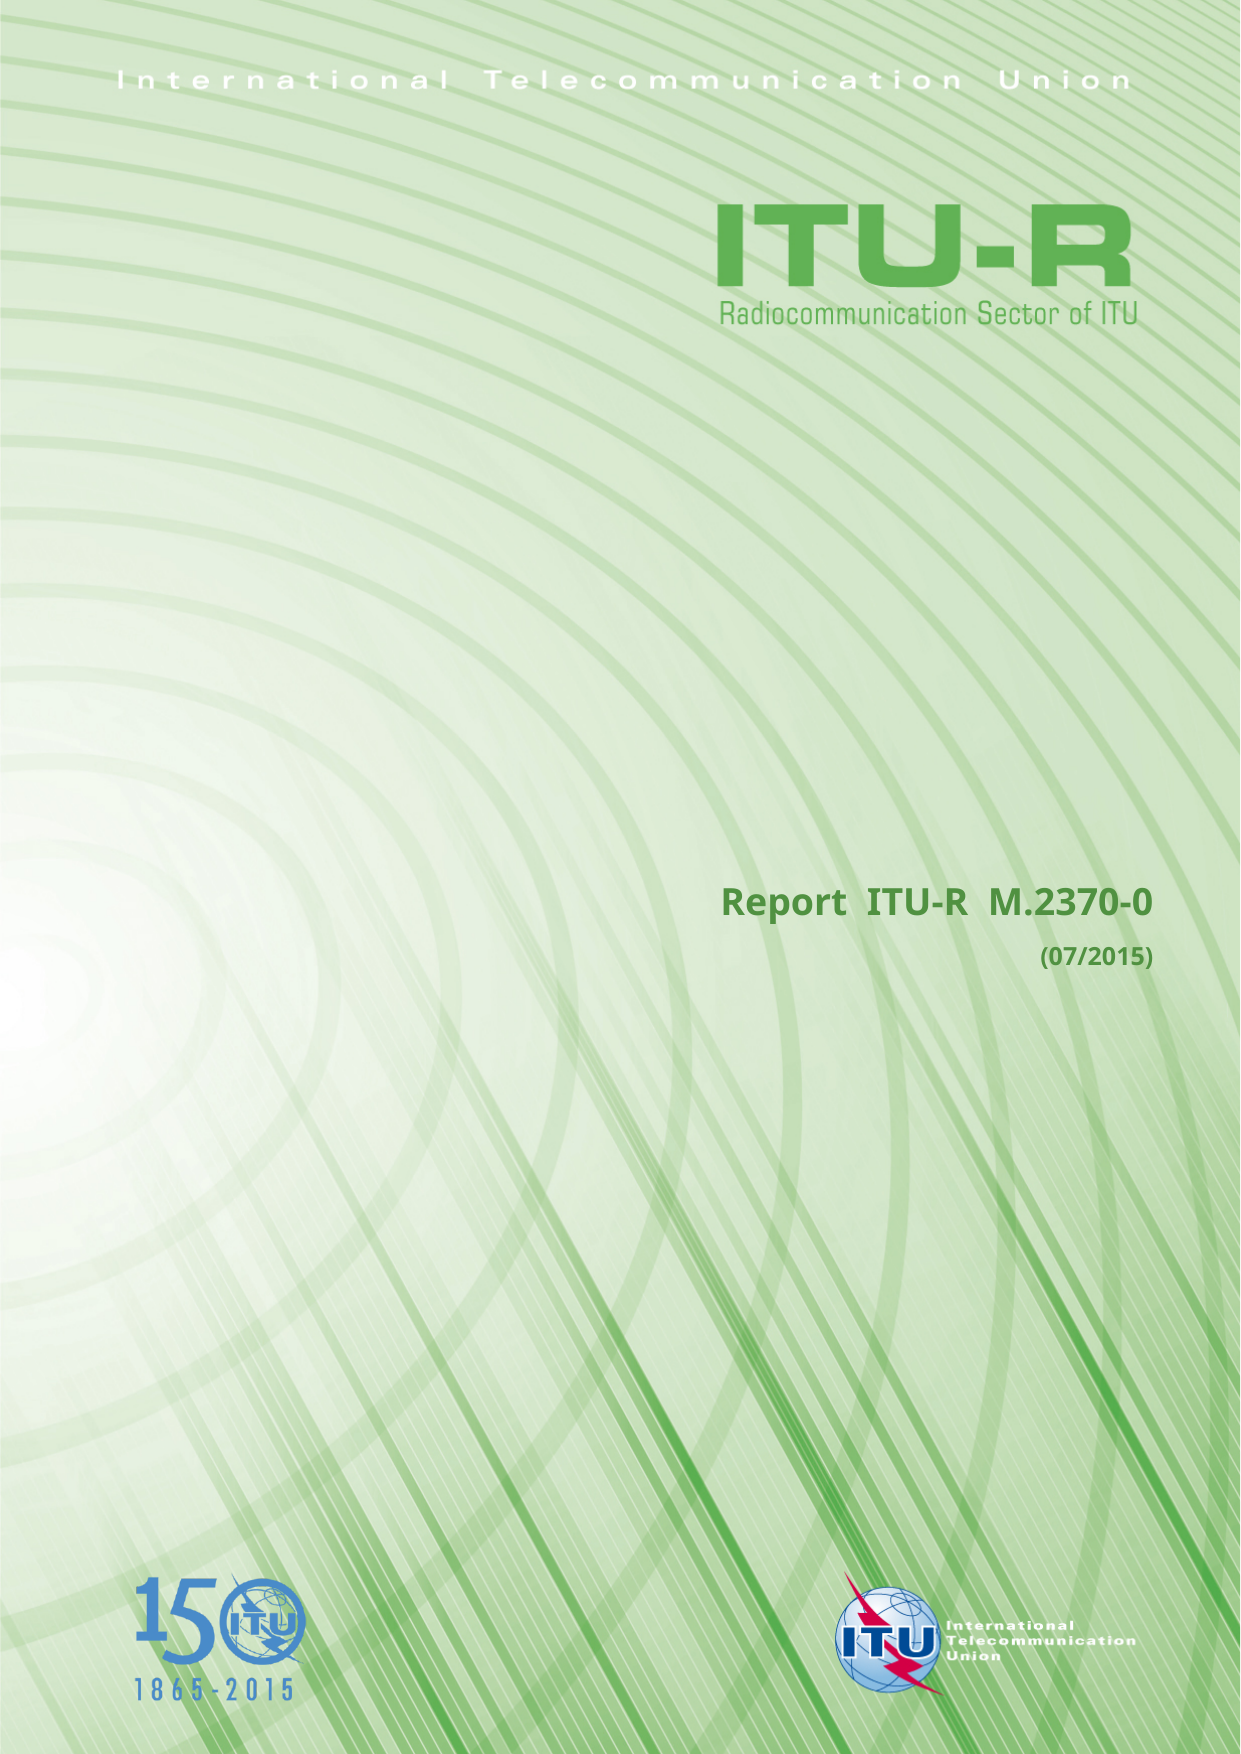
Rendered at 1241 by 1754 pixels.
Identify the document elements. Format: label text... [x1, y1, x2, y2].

picture [0, 0, 1241, 1754]
table_header Report ITU-R M.2370-0 (07/2015) [114, 784, 1164, 992]
